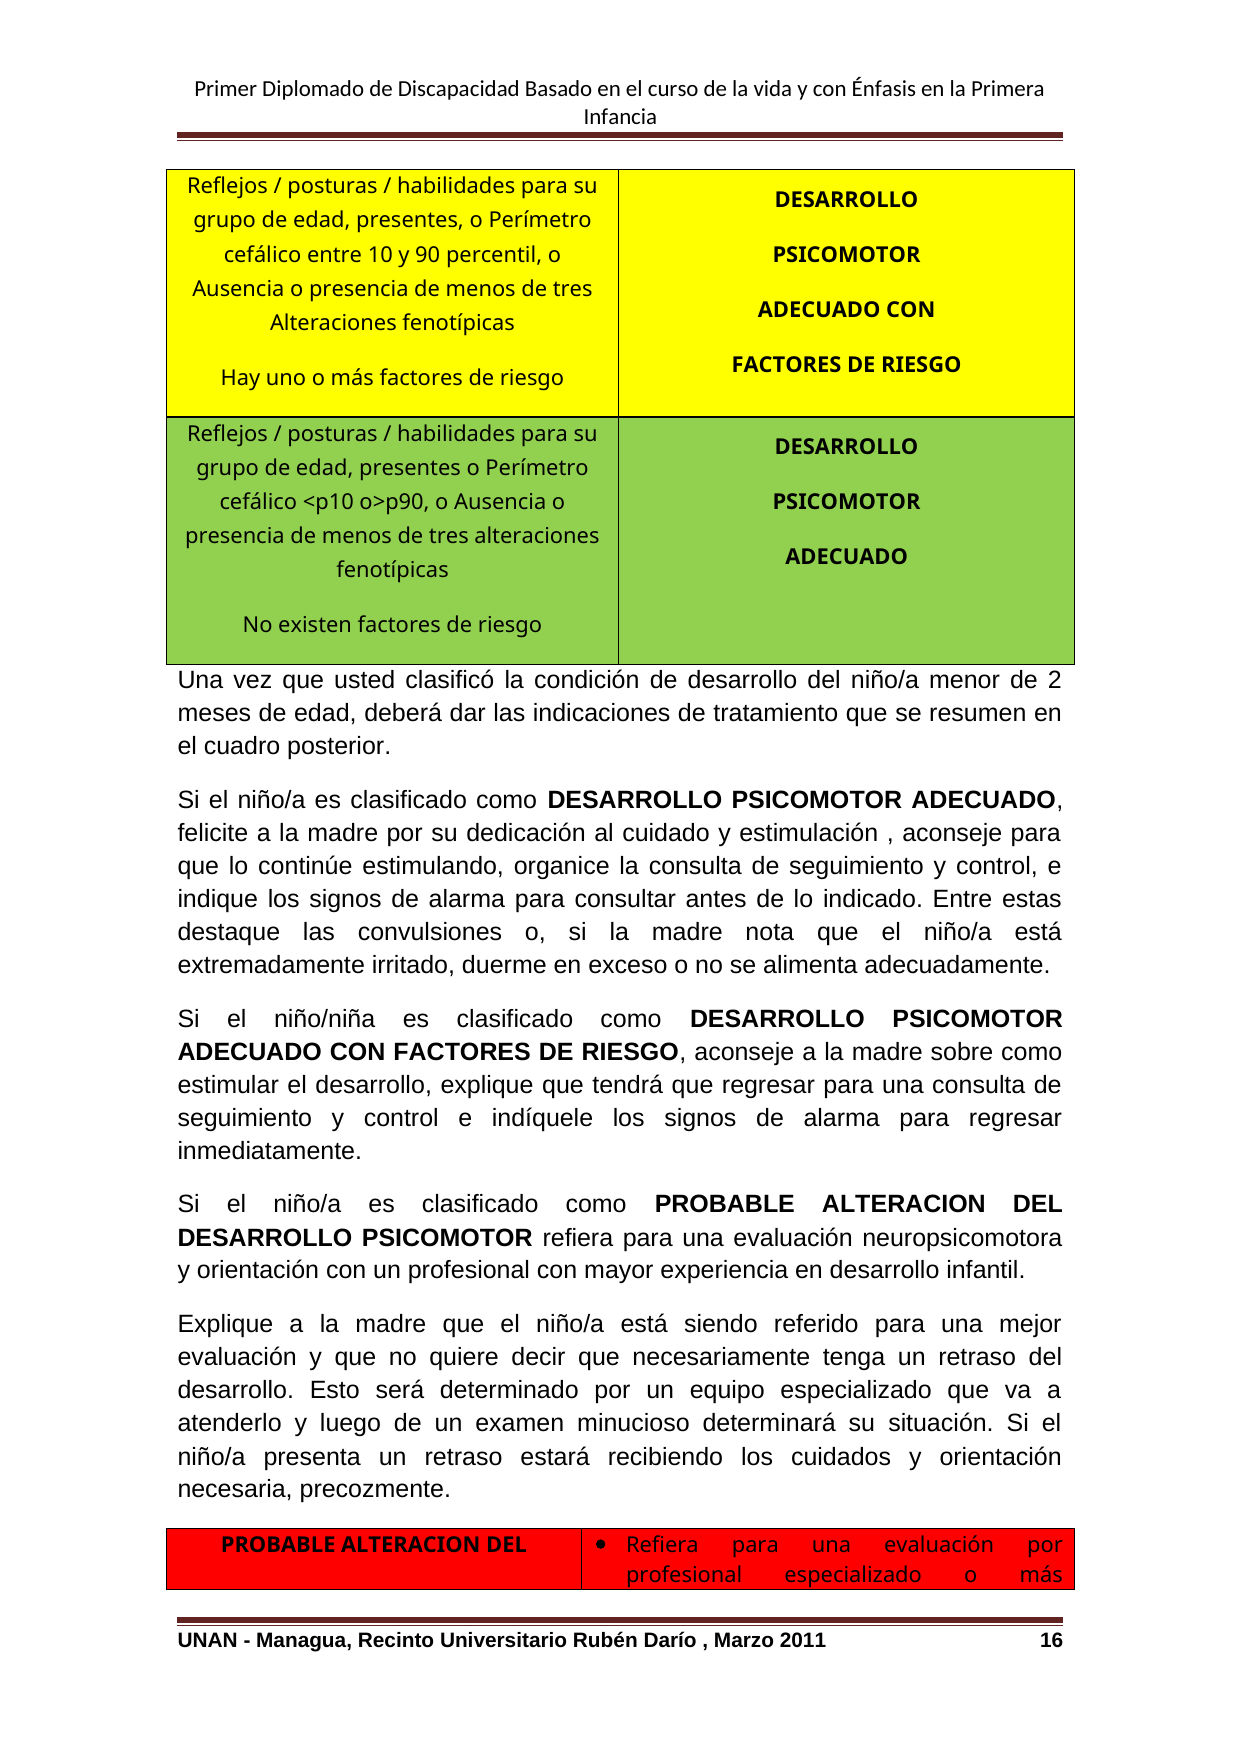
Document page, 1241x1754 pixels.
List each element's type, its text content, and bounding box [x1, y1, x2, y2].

text Una vez que usted clasificó la condición de desarrollo del niño/a menor de 2 meses de edad, deberá dar las indicaciones de tratamiento que se resumen en el cuadro posterior. [177, 665, 1063, 759]
table_cell DESARROLLO PSICOMOTOR ADECUADO [619, 418, 1074, 664]
text Si el niño/a es clasificado como PROBABLE ALTERACION DEL DESARROLLO PSICOMOTOR refiera para una evaluación neuropsicomotora y orientación con un profesional con mayor experiencia en desarrollo infantil. [177, 1189, 1063, 1284]
table_cell Reflejos / posturas / habilidades para su grupo de edad, presentes, o Perímetro cefálico entre 10 y 90 percentil, o Ausencia o presencia de menos de tres Alteraciones fenotípicas Hay uno o más factores de riesgo [167, 170, 618, 416]
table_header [582, 1529, 1074, 1589]
table_cell DESARROLLO PSICOMOTOR ADECUADO CON FACTORES DE RIESGO [619, 170, 1074, 416]
text Si el niño/a es clasificado como DESARROLLO PSICOMOTOR ADECUADO, felicite a la madre por su dedicación al cuidado y estimulación , aconseje para que lo continúe estimulando, organice la consulta de seguimiento y control, e indique los signos de alarma para consultar antes de lo indicado. Entre estas destaque las convulsiones o, si la madre nota que el niño/a está extremadamente irritado, duerme en exceso o no se alimenta adecuadamente. [177, 784, 1063, 978]
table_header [167, 1529, 581, 1589]
text Si el niño/niña es clasificado como DESARROLLO PSICOMOTOR ADECUADO CON FACTORES DE RIESGO, aconseje a la madre sobre como estimular el desarrollo, explique que tendrá que regresar para una consulta de seguimiento y control e indíquele los signos de alarma para regresar inmediatamente. [177, 1003, 1063, 1164]
text Explique a la madre que el niño/a está siendo referido para una mejor evaluación y que no quiere decir que necesariamente tenga un retraso del desarrollo. Esto será determinado por un equipo especializado que va a atenderlo y luego de un examen minucioso determinará su situación. Si el niño/a presenta un retraso estará recibiendo los cuidados y orientación necesaria, precozmente. [177, 1309, 1063, 1503]
table_cell Reflejos / posturas / habilidades para su grupo de edad, presentes o Perímetro cefálico <p10 o>p90, o Ausencia o presencia de menos de tres alteraciones fenotípicas No existen factores de riesgo [167, 418, 618, 664]
